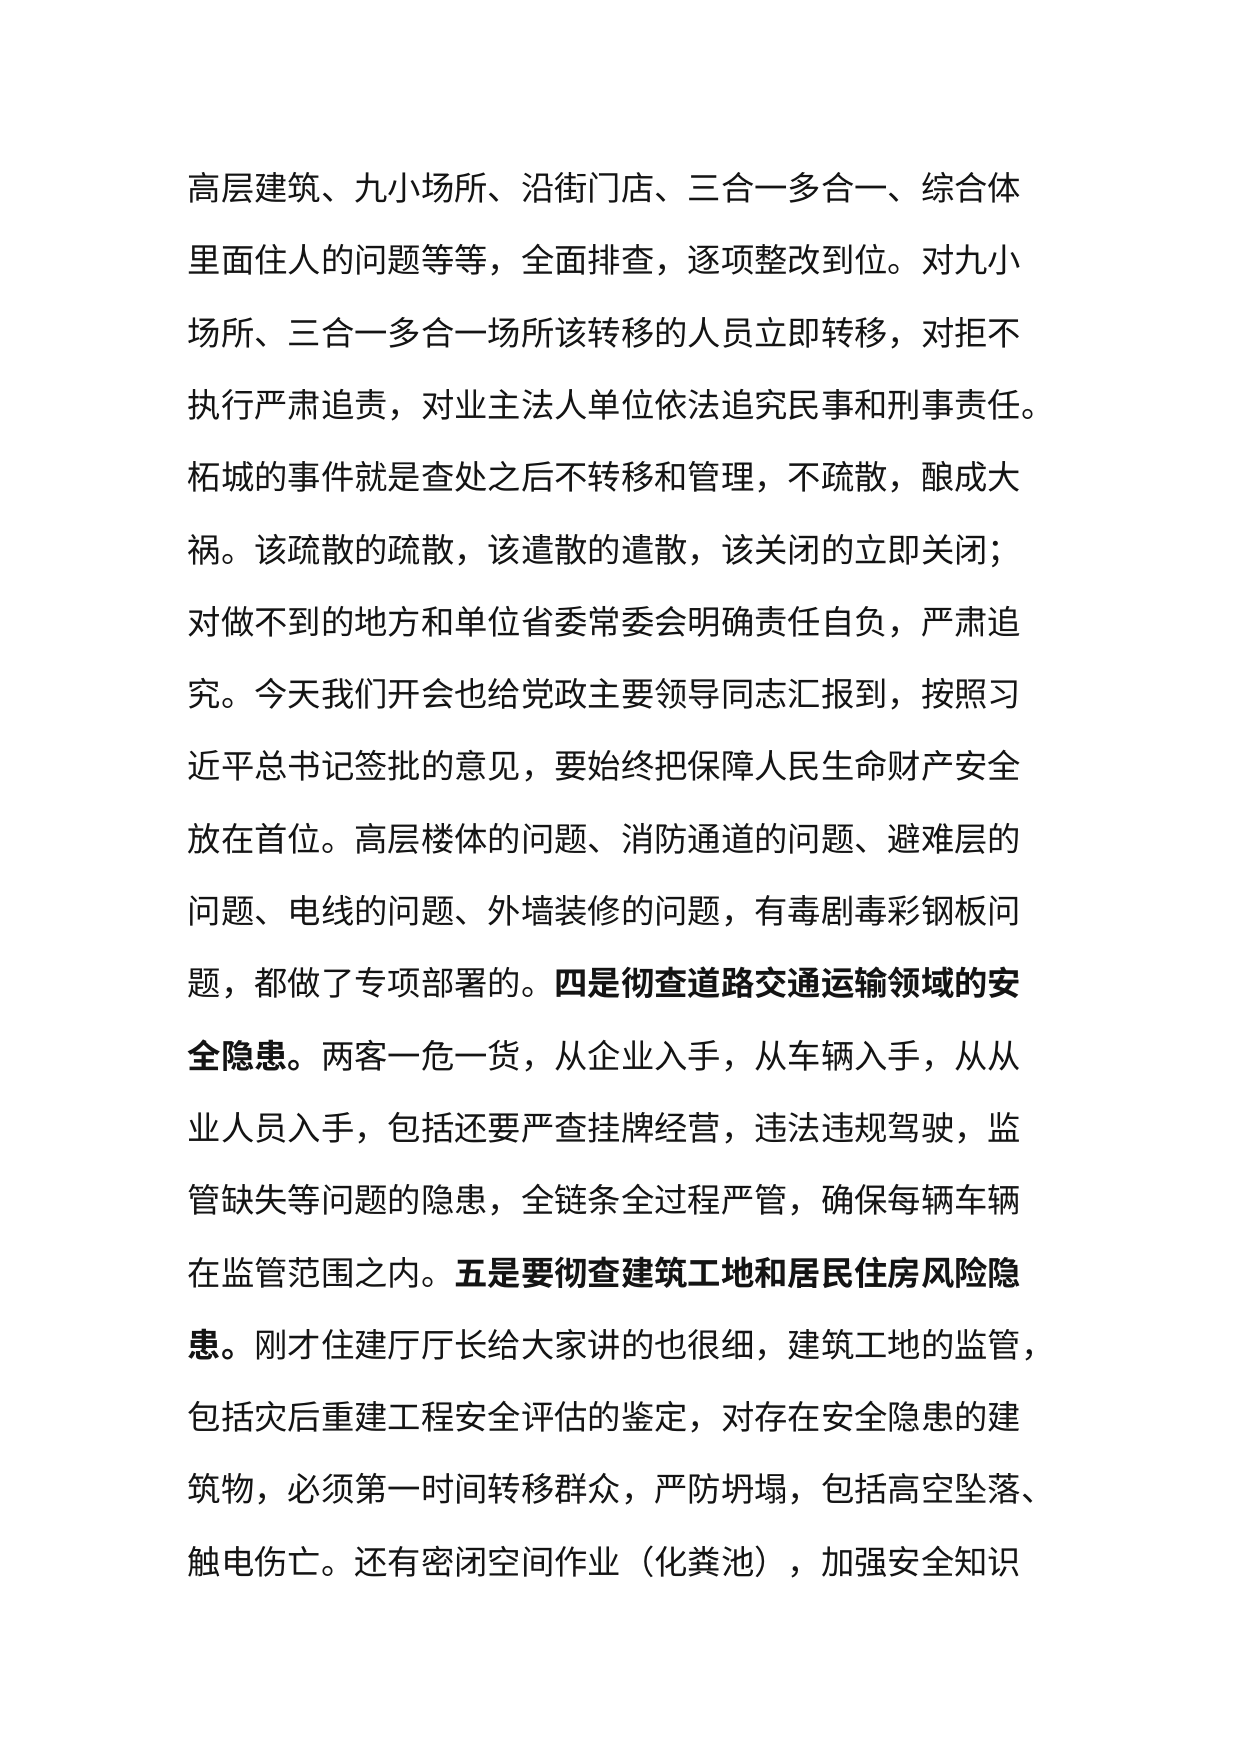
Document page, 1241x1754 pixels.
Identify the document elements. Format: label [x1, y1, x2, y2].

text [187, 162, 1053, 1584]
